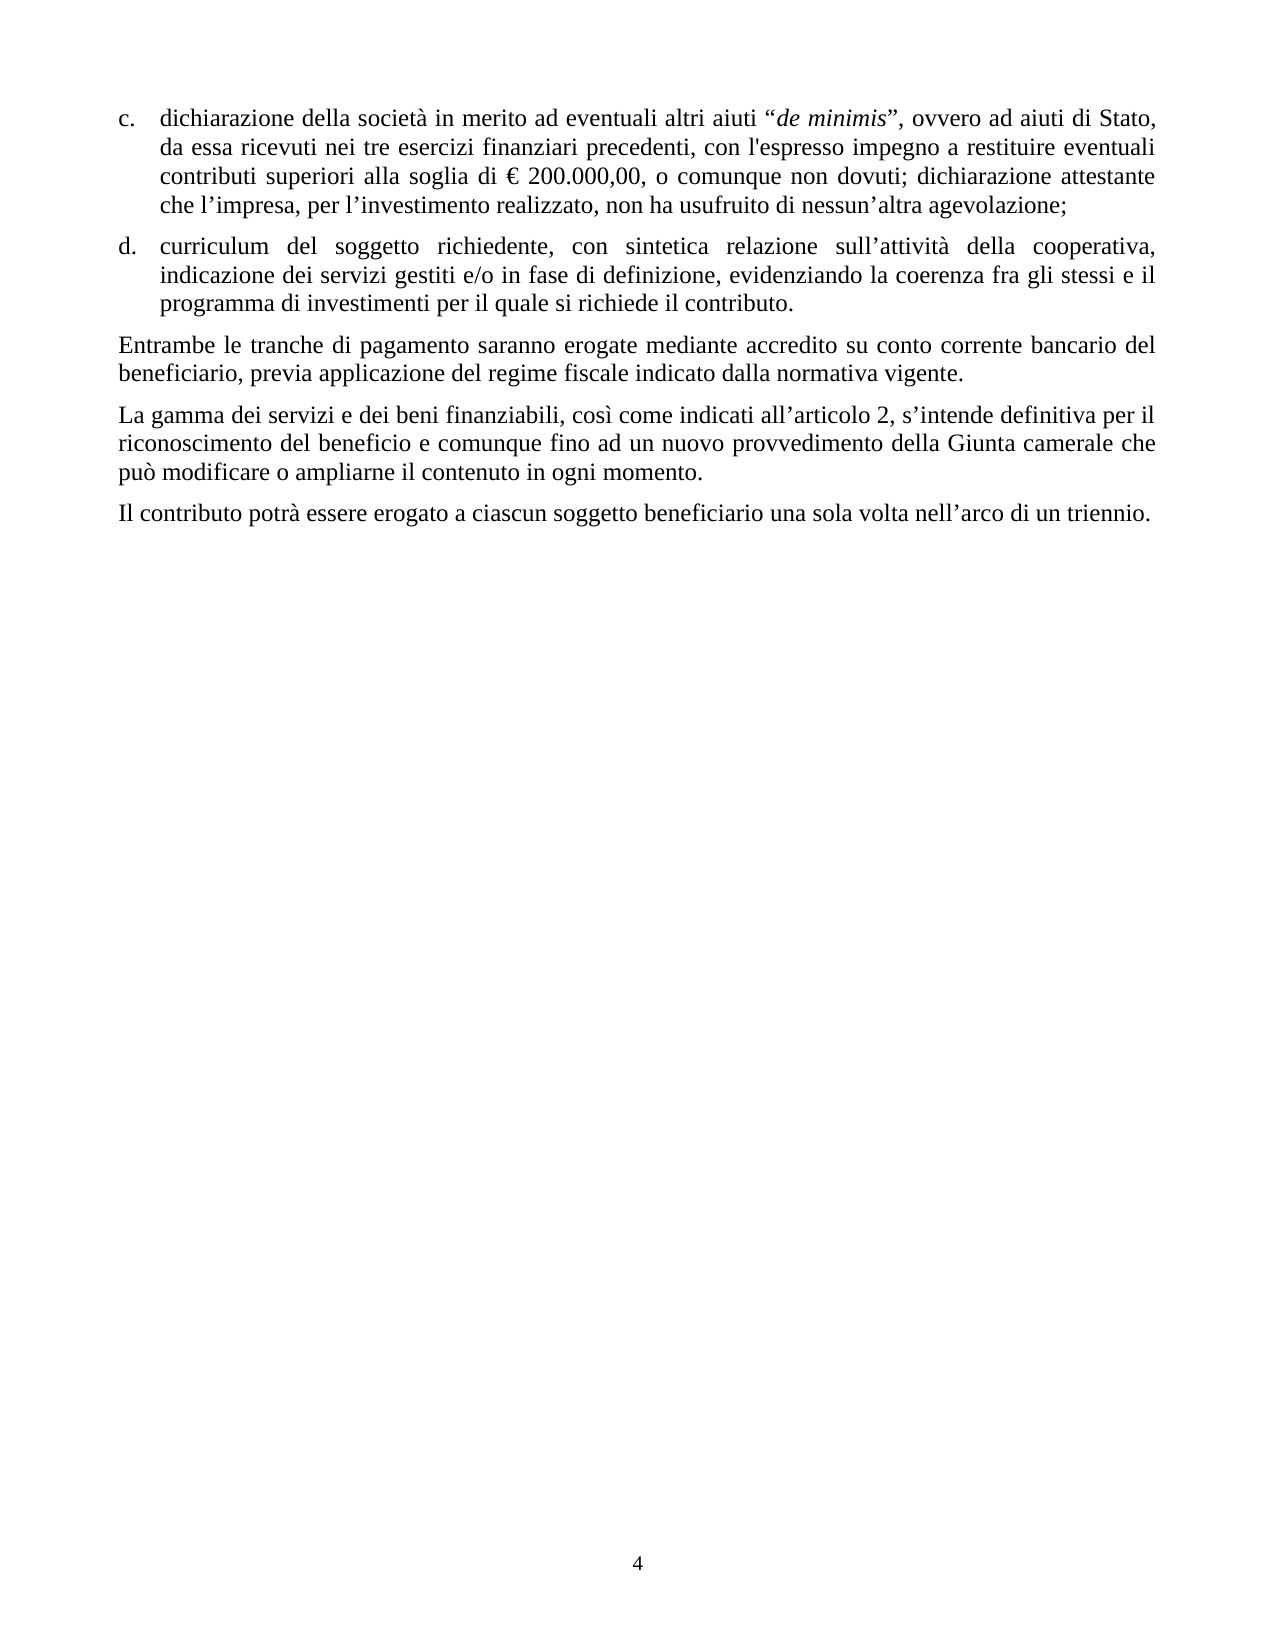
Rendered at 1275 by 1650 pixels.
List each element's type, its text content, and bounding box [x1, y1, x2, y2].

text Il contributo potrà essere erogato a ciascun soggetto beneficiario una sola volta nell’arco di un triennio. [118, 498, 1157, 527]
list dichiarazione della società in merito ad eventuali altri aiuti “de minimis”, ovvero ad aiuti di Stato, da essa ricevuti nei tre esercizi finanziari precedenti, con l'espresso impegno a restituire eventuali contributi superiori alla soglia di € 200.000,00, o comunque non dovuti; dichiarazione attestante che l’impresa, per l’investimento realizzato, non ha usufruito di nessun’altra agevolazione; [118, 103, 1157, 218]
text La gamma dei servizi e dei beni finanziabili, così come indicati all’articolo 2, s’intende definitiva per il riconoscimento del beneficio e comunque fino ad un nuovo provvedimento della Giunta camerale che può modificare o ampliarne il contenuto in ogni momento. [118, 400, 1157, 486]
list curriculum del soggetto richiedente, con sintetica relazione sull’attività della cooperativa, indicazione dei servizi gestiti e/o in fase di definizione, evidenziando la coerenza fra gli stessi e il programma di investimenti per il quale si richiede il contributo. [118, 231, 1157, 317]
text Entrambe le tranche di pagamento saranno erogate mediante accredito su conto corrente bancario del beneficiario, previa applicazione del regime fiscale indicato dalla normativa vigente. [118, 330, 1157, 387]
